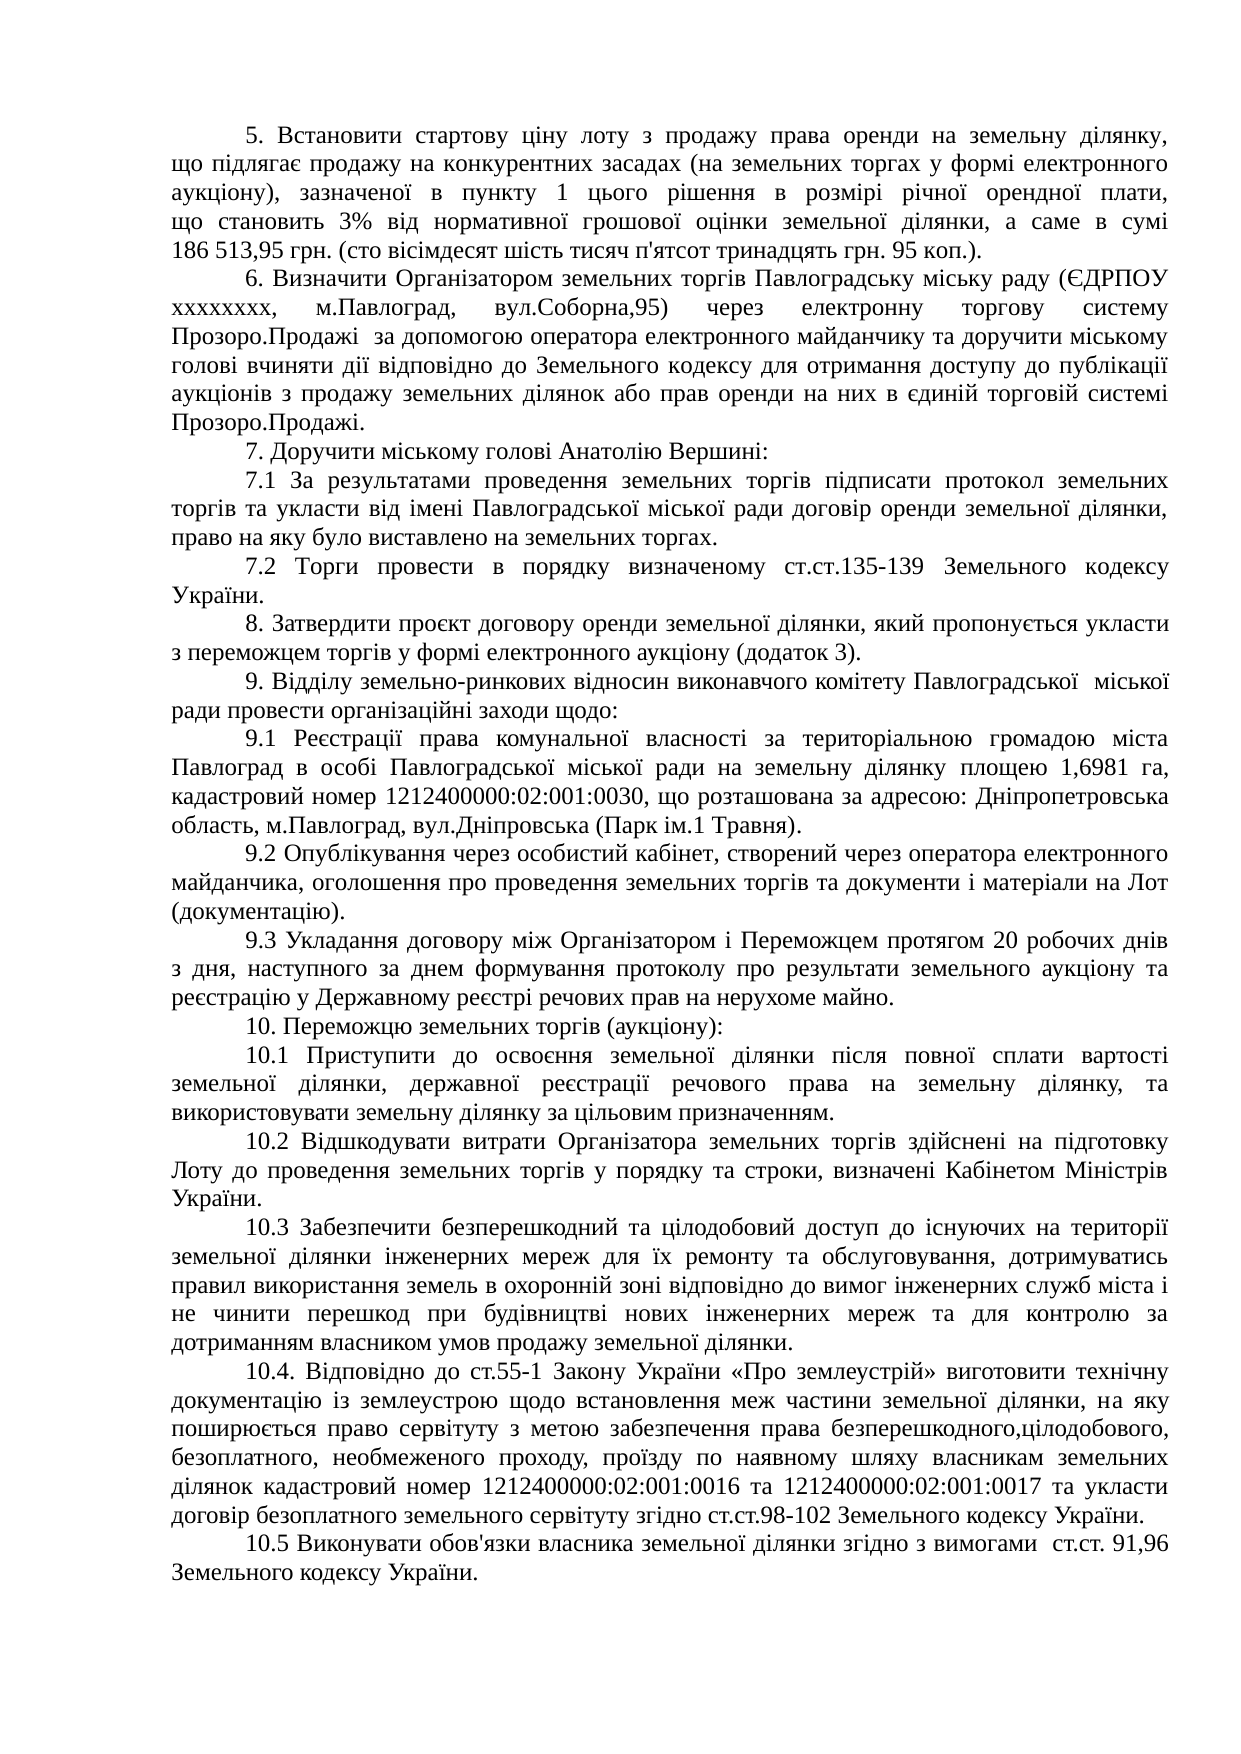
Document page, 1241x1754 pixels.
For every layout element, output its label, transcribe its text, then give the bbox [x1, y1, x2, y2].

text 9.1 Реєстрації права комунальної власності за територіальною громадою міста Павлоград в особі Павлоградської міської ради на земельну ділянку площею 1,6981 га, кадастровий номер 1212400000:02:001:0030, що розташована за адресою: Дніпропетровська область, м.Павлоград, вул.Дніпровська (Парк ім.1 Травня). [171, 752, 1169, 838]
text 5. Встановити стартову ціну лоту з продажу права оренди на земельну ділянку, що підлягає продажу на конкурентних засадах (на земельних торгах у формі електронного аукціону), зазначеної в пункту 1 цього рішення в розмірі річної орендної плати, що становить 3% від нормативної грошової оцінки земельної ділянки, а саме в сумі 186 513,95 грн. (сто вісімдесят шість тисяч п'ятсот тринадцять грн. 95 коп.). [171, 120, 1169, 263]
text 8. Затвердити проєкт договору оренди земельної ділянки, який пропонується укласти з переможцем торгів у формі електронного аукціону (додаток 3). [171, 608, 1169, 666]
text 10. Переможцю земельних торгів (аукціону): [171, 1011, 1169, 1040]
text 10.2 Відшкодувати витрати Організатора земельних торгів здійснені на підготовку Лоту до проведення земельних торгів у порядку та строки, визначені Кабінетом Міністрів України. [171, 1126, 1169, 1212]
text 7. Доручити міському голові Анатолію Вершині: [171, 436, 1169, 465]
text 6. Визначити Організатором земельних торгів Павлоградську міську раду (ЄДРПОУ хххххххх, м.Павлоград, вул.Соборна,95) через електронну торгову систему Прозоро.Продажі за допомогою оператора електронного майданчику та доручити міському голові вчиняти дії відповідно до Земельного кодексу для отримання доступу до публікації аукціонів з продажу земельних ділянок або прав оренди на них в єдиній торговій системі Прозоро.Продажі. [171, 263, 1169, 436]
text 10.3 Забезпечити безперешкодний та цілодобовий доступ до існуючих на території земельної ділянки інженерних мереж для їх ремонту та обслуговування, дотримуватись правил використання земель в охоронній зоні відповідно до вимог інженерних служб міста і не чинити перешкод при будівництві нових інженерних мереж та для контролю за дотриманням власником умов продажу земельної ділянки. [171, 1212, 1169, 1356]
text 7.1 За результатами проведення земельних торгів підписати протокол земельних торгів та укласти від імені Павлоградської міської ради договір оренди земельної ділянки, право на яку було виставлено на земельних торгах. [171, 465, 1169, 551]
text 9.1 Реєстрації права комунальної власності за територіальною громадою міста Павлоград в особі Павлоградської міської ради на земельну ділянку площею 1,6981 га, кадастровий номер 1212400000:02:001:0030, що розташована за адресою: Дніпропетровська область, м.Павлоград, вул.Дніпровська (Парк ім.1 Травня). [171, 723, 1169, 752]
text 7.2 Торги провести в порядку визначеному ст.ст.135-139 Земельного кодексу України. [171, 551, 1169, 608]
text 9.2 Опублікування через особистий кабінет, створений через оператора електронного майданчика, оголошення про проведення земельних торгів та документи і матеріали на Лот (документацію). [171, 838, 1169, 925]
text 9.3 Укладання договору між Організатором і Переможцем протягом 20 робочих днів з дня, наступного за днем формування протоколу про результати земельного аукціону та реєстрацію у Державному реєстрі речових прав на нерухоме майно. [171, 925, 1169, 1011]
text 10.1 Приступити до освоєння земельної ділянки після повної сплати вартості земельної ділянки, державної реєстрації речового права на земельну ділянку, та використовувати земельну ділянку за цільовим призначенням. [171, 1040, 1169, 1126]
text 10.4. Відповідно до ст.55-1 Закону України «Про землеустрій» виготовити технічну документацію із землеустрою щодо встановлення меж частини земельної ділянки, на яку поширюється право сервітуту з метою забезпечення права безперешкодного,цілодобового, безоплатного, необмеженого проходу, проїзду по наявному шляху власникам земельних ділянок кадастровий номер 1212400000:02:001:0016 та 1212400000:02:001:0017 та укласти договір безоплатного земельного сервітуту згідно ст.ст.98-102 Земельного кодексу України. [171, 1356, 1169, 1528]
text 9. Відділу земельно-ринкових відносин виконавчого комітету Павлоградської міської ради провести організаційні заходи щодо: [171, 666, 1169, 723]
text 10.5 Виконувати обов'язки власника земельної ділянки згідно з вимогами ст.ст. 91,96 Земельного кодексу України. [171, 1528, 1169, 1586]
